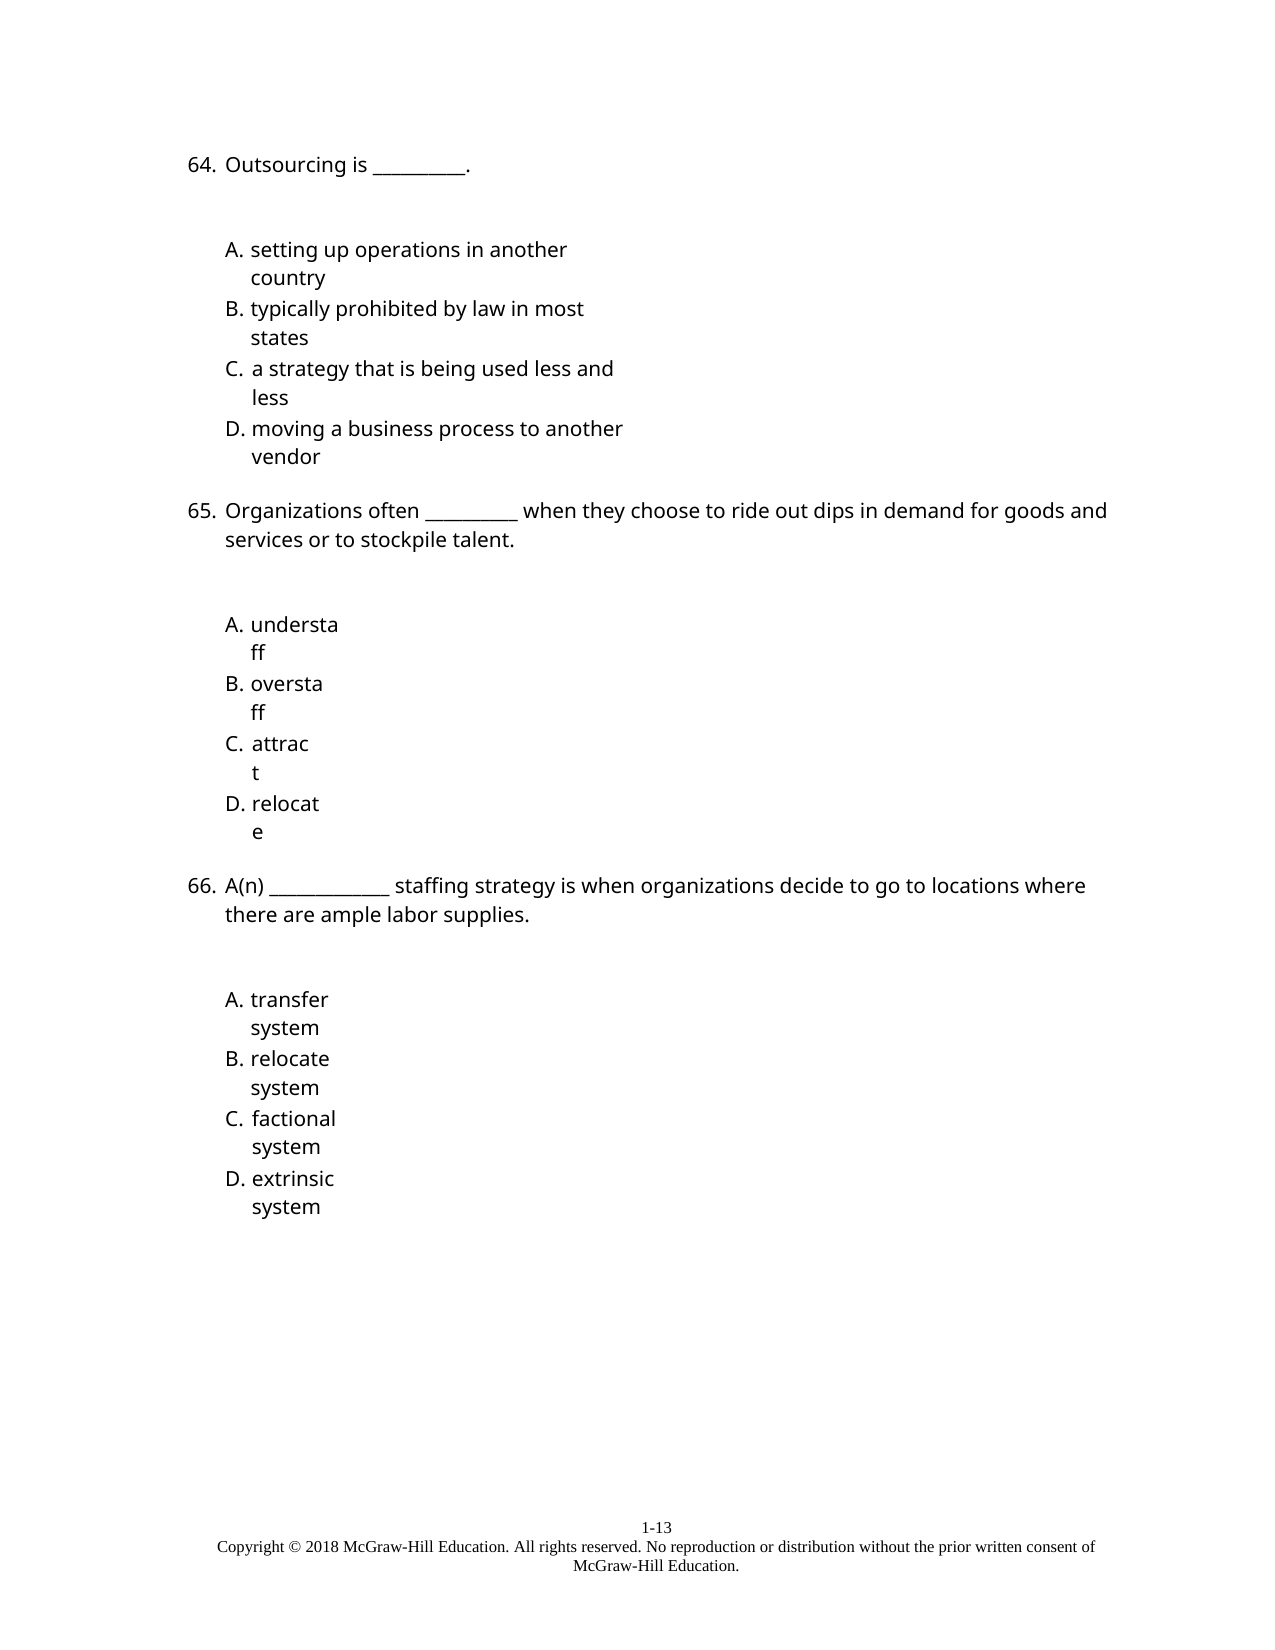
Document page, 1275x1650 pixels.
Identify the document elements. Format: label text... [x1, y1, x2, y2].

table_header 64. [188, 150, 225, 471]
table_header Organizations often __________ when they choose to ride out dips in demand for goods and services or to stockpile talent. [225, 496, 1125, 846]
table_header A(n) _____________ staffing strategy is when organizations decide to go to locations where there are ample labor supplies. [225, 871, 1125, 1221]
table_header 65. [188, 496, 225, 846]
table_header Outsourcing is __________. [225, 150, 1125, 471]
table_header 66. [188, 871, 225, 1221]
